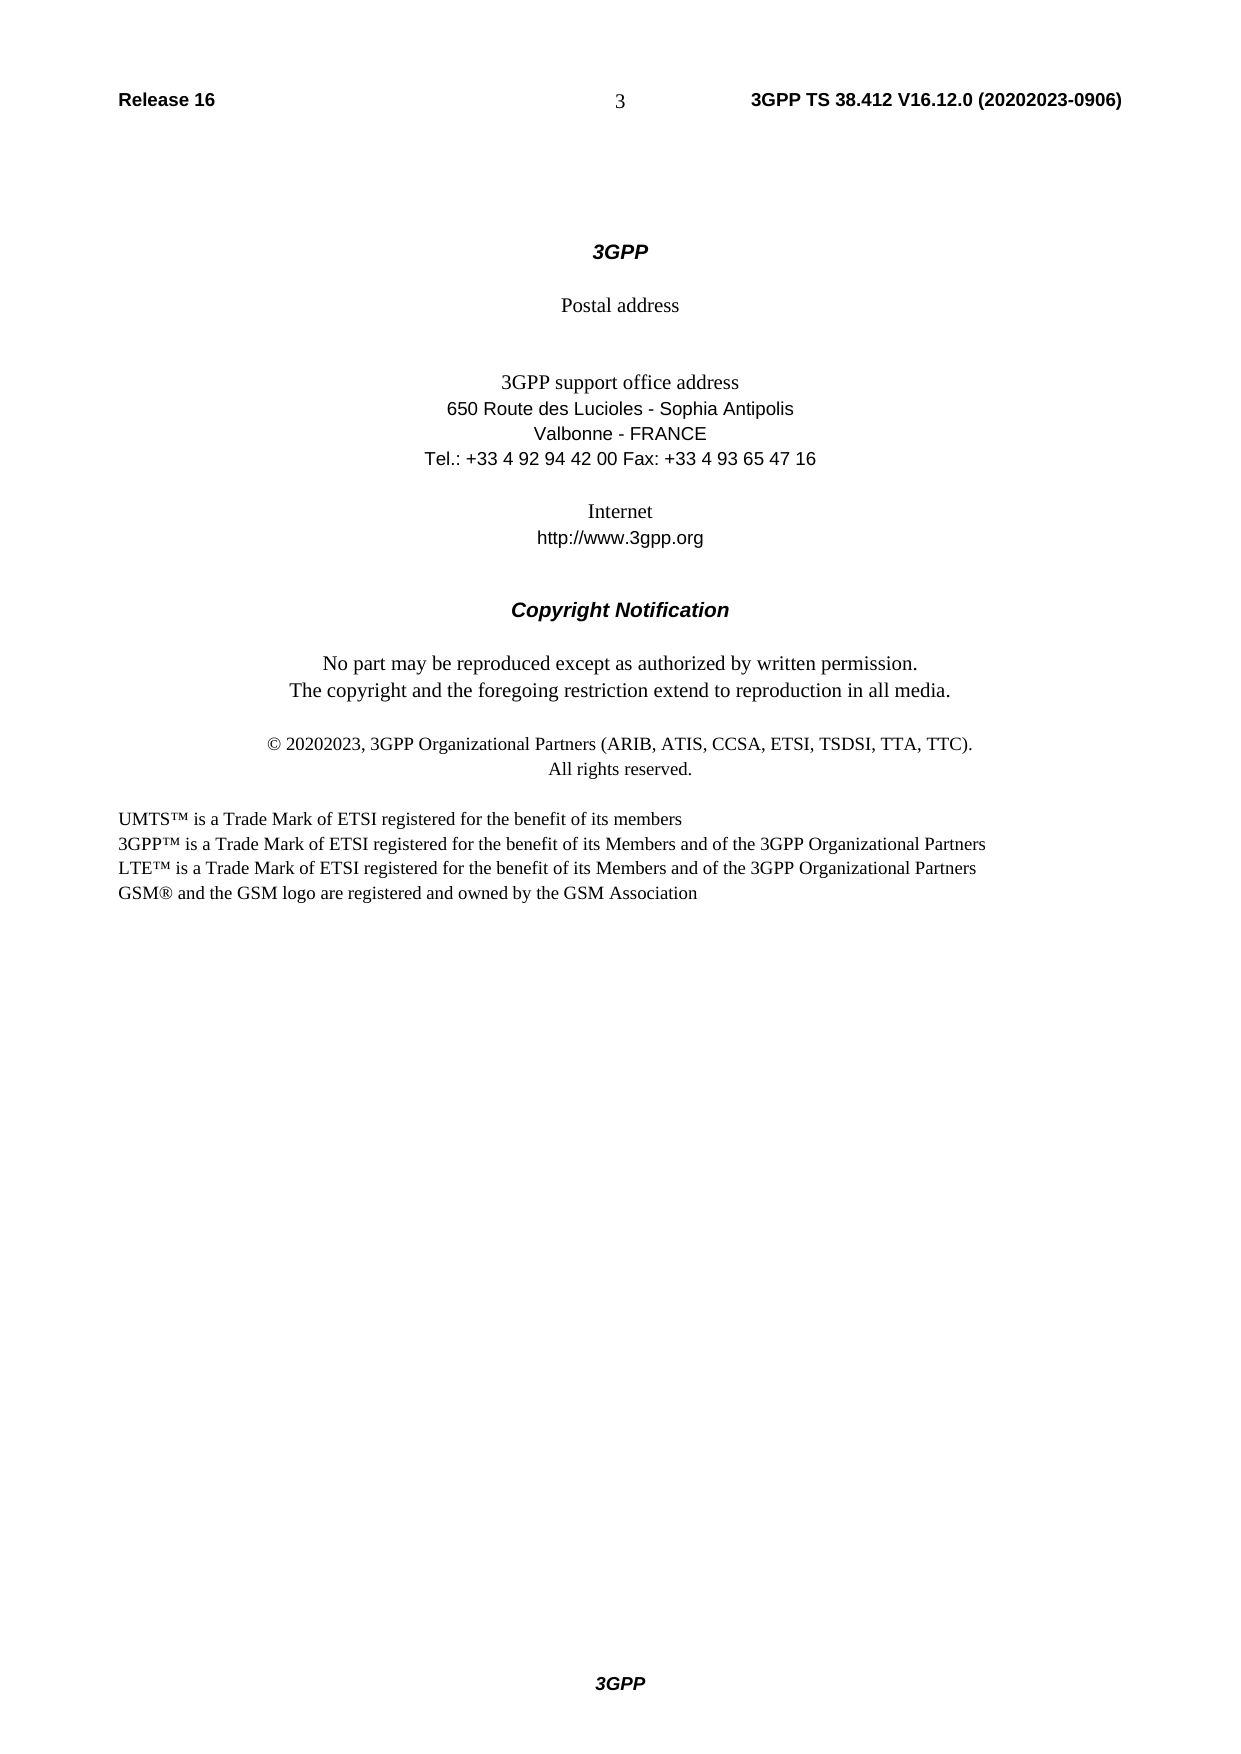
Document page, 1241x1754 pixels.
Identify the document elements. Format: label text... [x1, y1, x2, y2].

text 650 Route des Lucioles - Sophia Antipolis [413, 398, 827, 419]
text 3GPP support office address [413, 370, 827, 394]
text Postal address [413, 293, 827, 317]
text 3GPP [413, 240, 827, 264]
text All rights reserved. [118, 758, 1122, 779]
text Copyright Notification [118, 598, 1122, 622]
text Tel.: +33 4 92 94 42 00 Fax: +33 4 93 65 47 16 [413, 447, 827, 469]
text http://www.3gpp.org [413, 527, 827, 548]
text UMTS™ is a Trade Mark of ETSI registered for the benefit of its members [118, 808, 1122, 829]
text Valbonne - FRANCE [413, 422, 827, 444]
text No part may be reproduced except as authorized by written permission. The copyright and the foregoing restriction extend to reproduction in all media. [118, 650, 1122, 702]
text GSM® and the GSM logo are registered and owned by the GSM Association [118, 882, 1122, 903]
text 3GPP™ is a Trade Mark of ETSI registered for the benefit of its Members and of the 3GPP Organizational Partners LTE™ is a Trade Mark of ETSI registered for the benefit of its Members and of the 3GPP Organizational Partners [118, 832, 1122, 879]
text © , 3GPP Organizational Partners (ARIB, ATIS, CCSA, ETSI, TSDSI, TTA, TTC). [118, 733, 1122, 755]
text Internet [413, 499, 827, 523]
